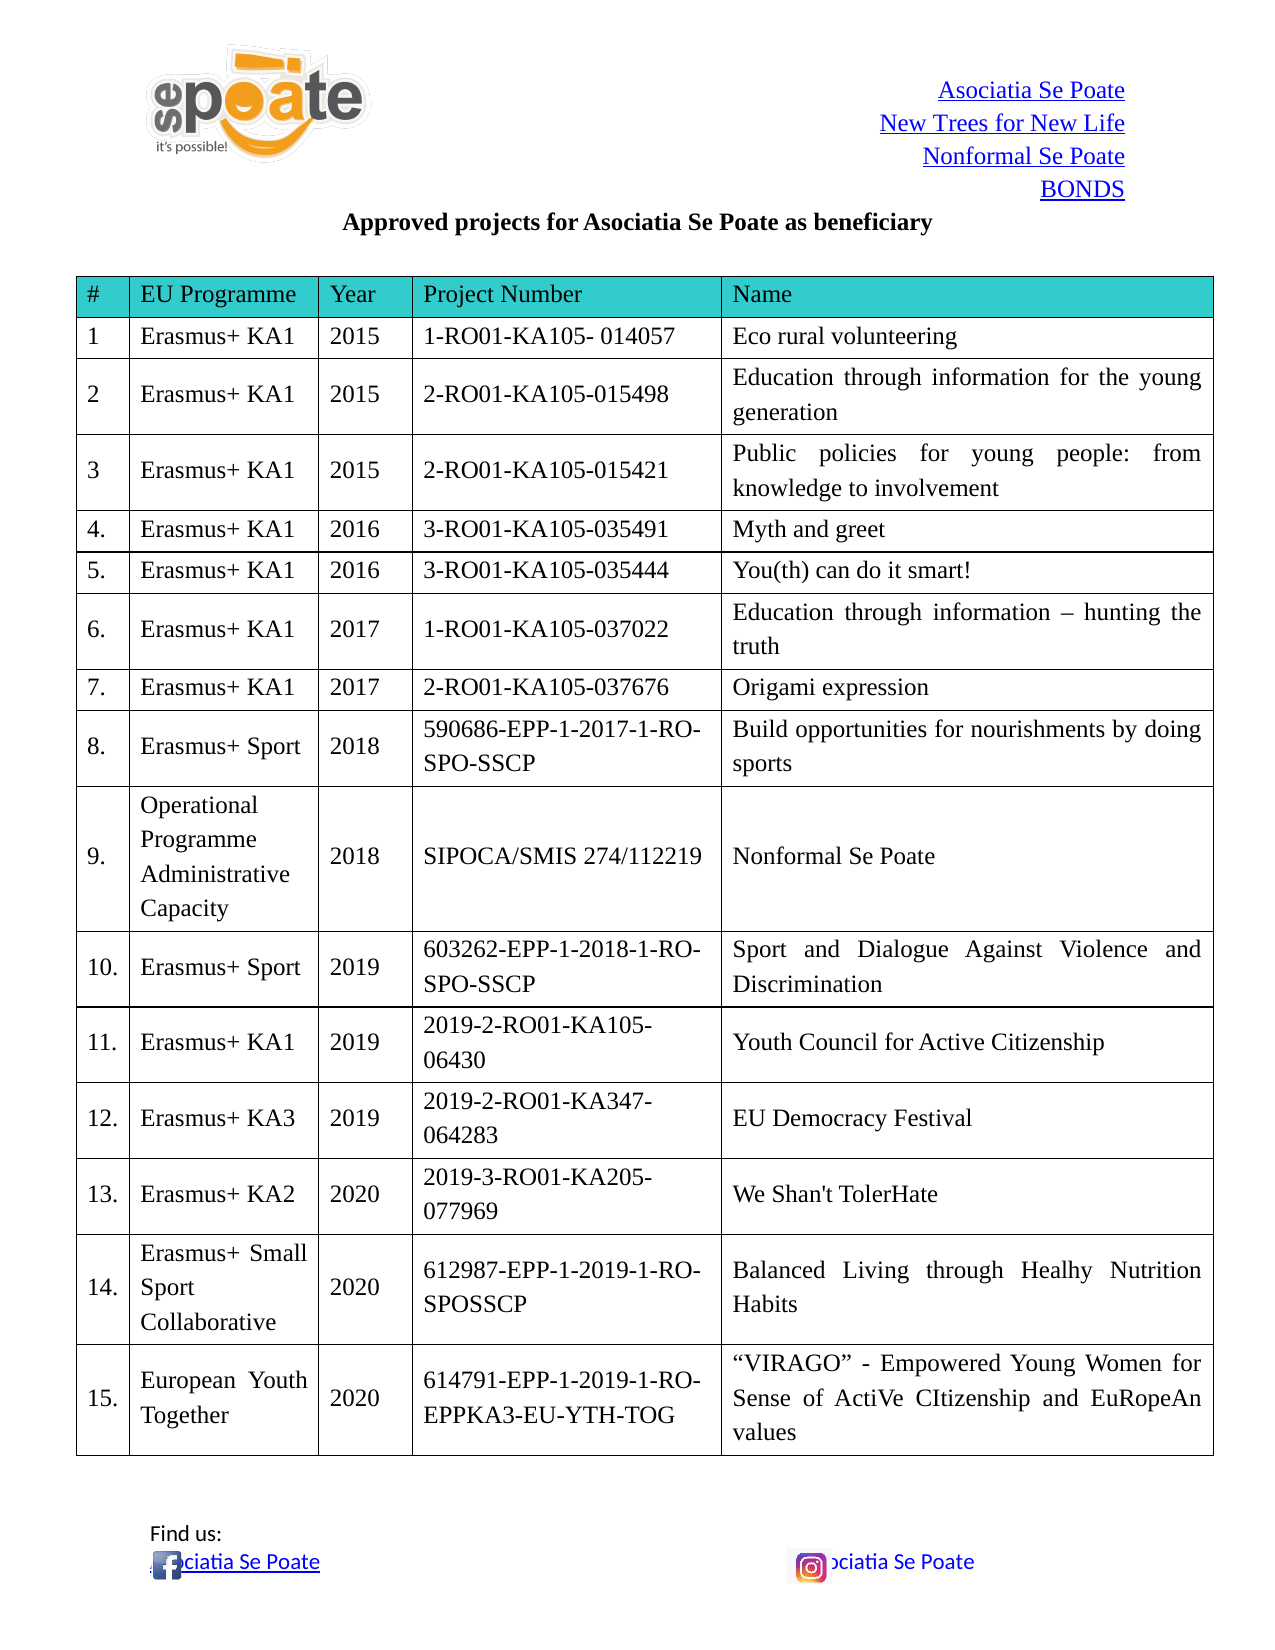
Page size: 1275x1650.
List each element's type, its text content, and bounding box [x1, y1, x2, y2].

table_cell Education through information – hunting the truth [722, 594, 1213, 668]
table_cell 603262-EPP-1-2018-1-RO-SPO-SSCP [413, 932, 721, 1006]
table_cell Build opportunities for nourishments by doing sports [722, 711, 1213, 786]
table_cell 2 [77, 359, 129, 434]
picture [785, 1548, 832, 1583]
table_cell 2019-2-RO01-KA105-06430 [413, 1008, 721, 1082]
table_cell 1-RO01-KA105-037022 [413, 594, 721, 668]
table_cell 2-RO01-KA105-015421 [413, 435, 721, 510]
table_cell 2019 [319, 1083, 412, 1158]
table_cell 4. [77, 511, 129, 551]
table_cell 614791-EPP-1-2019-1-RO-EPPKA3-EU-YTH-TOG [413, 1345, 721, 1454]
table_cell Erasmus+ Small Sport Collaborative [130, 1235, 318, 1344]
table_cell 2015 [319, 318, 412, 358]
table_cell 8. [77, 711, 129, 786]
table_cell 3-RO01-KA105-035491 [413, 511, 721, 551]
table_cell 9. [77, 787, 129, 931]
table_header Year [319, 277, 412, 317]
table_cell Erasmus+ KA1 [130, 359, 318, 434]
table_cell 15. [77, 1345, 129, 1454]
table_cell 10. [77, 932, 129, 1006]
table_cell 11. [77, 1008, 129, 1082]
table_cell 2015 [319, 359, 412, 434]
table_cell 2019 [319, 1008, 412, 1082]
table_cell 2017 [319, 594, 412, 668]
table_header Project Number [413, 277, 721, 317]
table_cell 590686-EPP-1-2017-1-RO-SPO-SSCP [413, 711, 721, 786]
table_cell 2020 [319, 1159, 412, 1234]
table_cell 7. [77, 670, 129, 710]
table_cell Erasmus+ KA2 [130, 1159, 318, 1234]
table_cell Eco rural volunteering [722, 318, 1213, 358]
table_cell 2016 [319, 553, 412, 593]
table_cell 1 [77, 318, 129, 358]
table_cell Public policies for young people: from knowledge to involvement [722, 435, 1213, 510]
table_cell You(th) can do it smart! [722, 553, 1213, 593]
table_cell Erasmus+ KA1 [130, 1008, 318, 1082]
table_cell 2019 [319, 932, 412, 1006]
table_cell 2020 [319, 1235, 412, 1344]
table_cell 13. [77, 1159, 129, 1234]
table_cell 2018 [319, 787, 412, 931]
text Approved projects for Asociatia Se Poate as beneficiary [150, 207, 1125, 235]
table_cell Sport and Dialogue Against Violence and Discrimination [722, 932, 1213, 1006]
table_cell “VIRAGO” - Empowered Young Women for Sense of ActiVe CItizenship and EuRopeAn values [722, 1345, 1213, 1454]
table_cell 2018 [319, 711, 412, 786]
table_cell SIPOCA/SMIS 274/112219 [413, 787, 721, 931]
table_cell 3-RO01-KA105-035444 [413, 553, 721, 593]
table_cell Erasmus+ Sport [130, 711, 318, 786]
table_cell Erasmus+ KA1 [130, 553, 318, 593]
table_cell 2-RO01-KA105-037676 [413, 670, 721, 710]
table_cell 2016 [319, 511, 412, 551]
table_cell European Youth Together [130, 1345, 318, 1454]
table_cell 2020 [319, 1345, 412, 1454]
table_header # [77, 277, 129, 317]
table_cell We Shan't TolerHate [722, 1159, 1213, 1234]
table_cell Nonformal Se Poate [722, 787, 1213, 931]
picture [128, 0, 385, 234]
table_cell 1-RO01-KA105- 014057 [413, 318, 721, 358]
picture [150, 1548, 182, 1580]
table_cell Origami expression [722, 670, 1213, 710]
table_cell Erasmus+ KA1 [130, 435, 318, 510]
table_cell 2019-2-RO01-KA347-064283 [413, 1083, 721, 1158]
table_cell 2015 [319, 435, 412, 510]
table_cell 12. [77, 1083, 129, 1158]
table_cell Education through information for the young generation [722, 359, 1213, 434]
table_cell Operational Programme Administrative Capacity [130, 787, 318, 931]
table_cell 612987-EPP-1-2019-1-RO-SPOSSCP [413, 1235, 721, 1344]
table_cell 2017 [319, 670, 412, 710]
table_cell 3 [77, 435, 129, 510]
table_cell Balanced Living through Healhy Nutrition Habits [722, 1235, 1213, 1344]
table_cell Erasmus+ KA3 [130, 1083, 318, 1158]
table_cell 2019-3-RO01-KA205-077969 [413, 1159, 721, 1234]
table_cell 5. [77, 553, 129, 593]
table_cell 14. [77, 1235, 129, 1344]
table_header Name [722, 277, 1213, 317]
table_cell Myth and greet [722, 511, 1213, 551]
table_cell 6. [77, 594, 129, 668]
table_cell Youth Council for Active Citizenship [722, 1008, 1213, 1082]
table_header EU Programme [130, 277, 318, 317]
table_cell Erasmus+ KA1 [130, 670, 318, 710]
table_cell EU Democracy Festival [722, 1083, 1213, 1158]
table_cell Erasmus+ KA1 [130, 318, 318, 358]
table_cell Erasmus+ Sport [130, 932, 318, 1006]
table_cell 2-RO01-KA105-015498 [413, 359, 721, 434]
table_cell Erasmus+ KA1 [130, 511, 318, 551]
table_cell Erasmus+ KA1 [130, 594, 318, 668]
